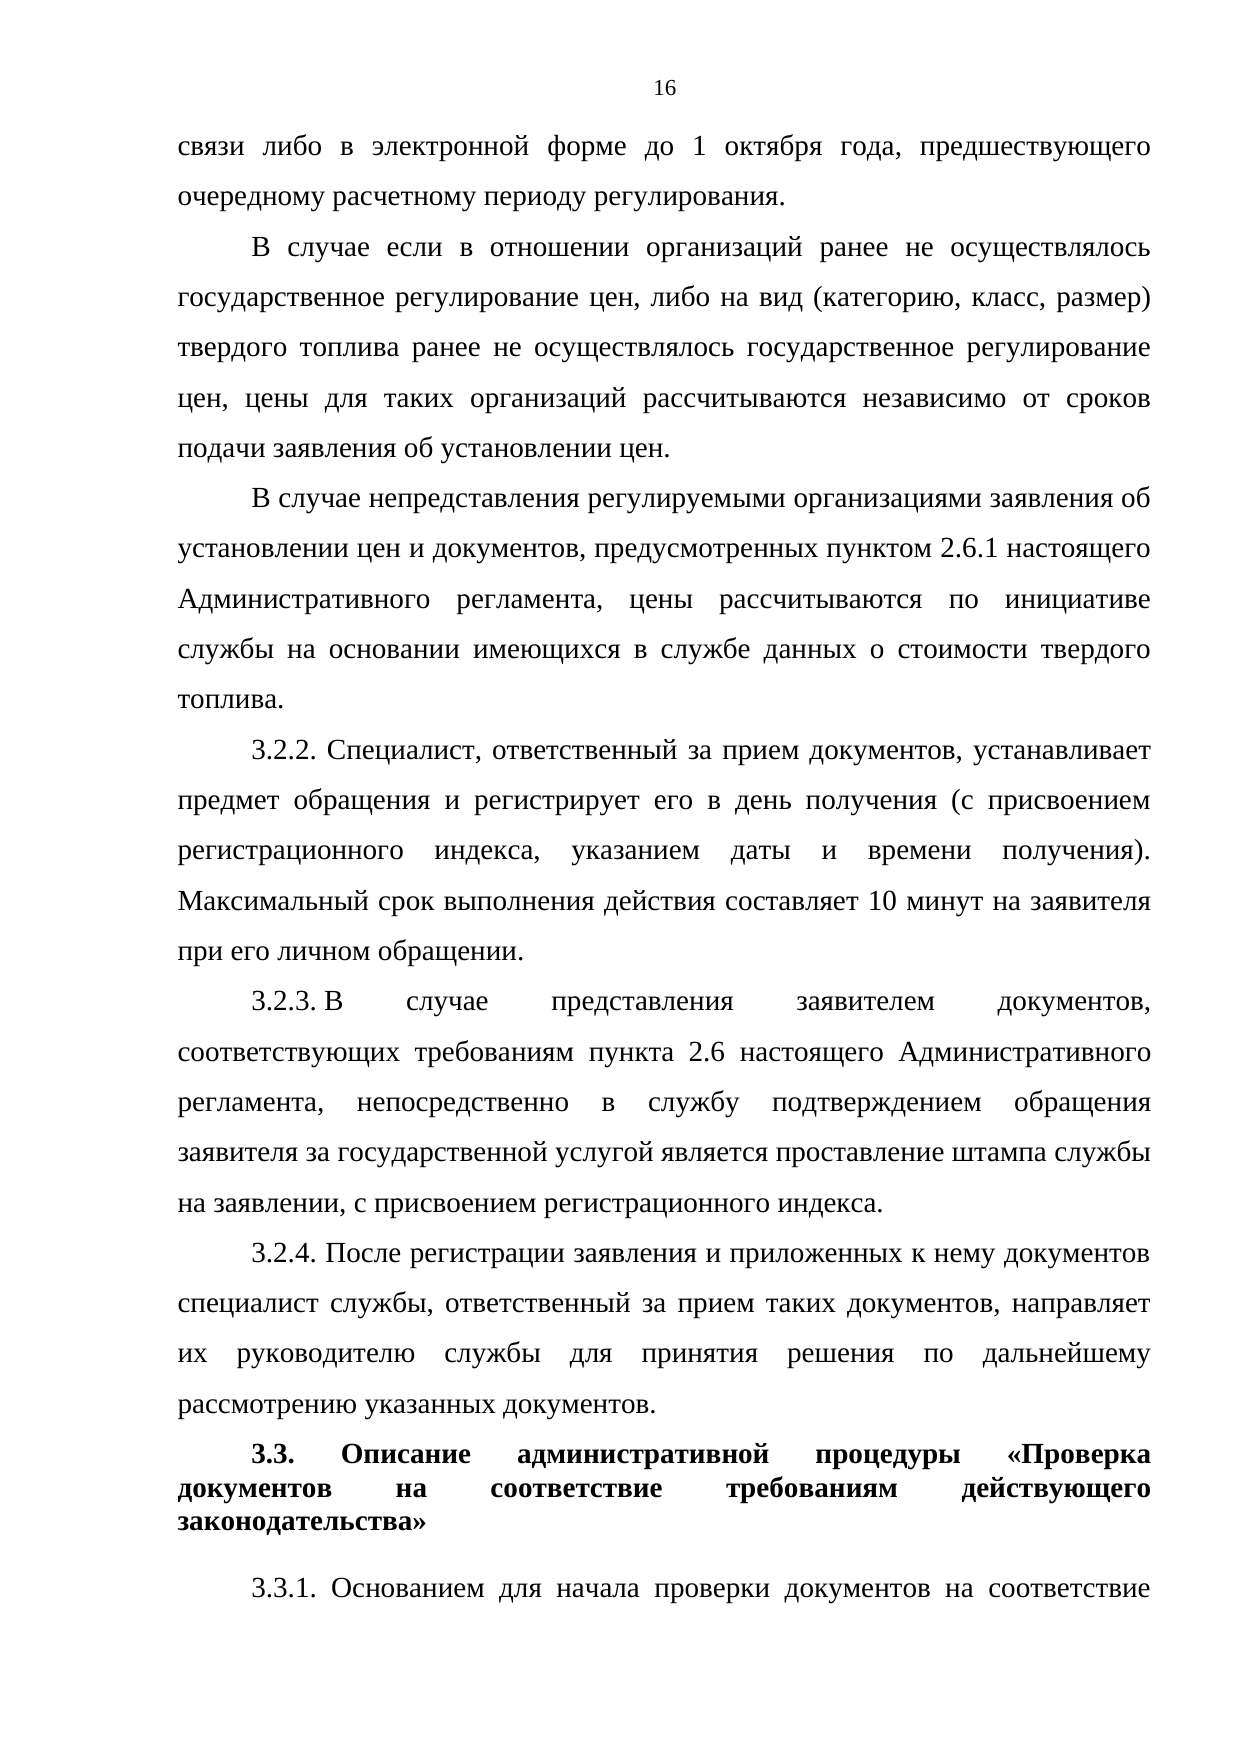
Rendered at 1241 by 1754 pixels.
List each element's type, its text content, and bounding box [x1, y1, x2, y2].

text В случае непредставления регулируемыми организациями заявления об установлении цен и документов, предусмотренных пунктом 2.6.1 настоящего Административного регламента, цены рассчитываются по инициативе службы на основании имеющихся в службе данных о стоимости твердого топлива. [177, 480, 1152, 715]
text В случае если в отношении организаций ранее не осуществлялось государственное регулирование цен, либо на вид (категорию, класс, размер) твердого топлива ранее не осуществлялось государственное регулирование цен, цены для таких организаций рассчитываются независимо от сроков подачи заявления об установлении цен. [177, 229, 1152, 463]
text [177, 128, 1152, 212]
text 3.2.2. Специалист, ответственный за прием документов, устанавливает предмет обращения и регистрирует его в день получения (с присвоением регистрационного индекса, указанием даты и времени получения). Максимальный срок выполнения действия составляет 10 минут на заявителя при его личном обращении. [177, 732, 1152, 967]
text 3.2.3. В случае представления заявителем документов, соответствующих требованиям пункта 2.6 настоящего Административного регламента, непосредственно в службу подтверждением обращения заявителя за государственной услугой является проставление штампа службы на заявлении, с присвоением регистрационного индекса. [177, 983, 1152, 1218]
text 3.3. Описание административной процедуры «Проверка документов на соответствие требованиям действующего законодательства» [177, 1436, 1152, 1537]
text 3.2.4. После регистрации заявления и приложенных к нему документов специалист службы, ответственный за прием таких документов, направляет их руководителю службы для принятия решения по дальнейшему рассмотрению указанных документов. [177, 1235, 1152, 1419]
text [177, 1570, 1152, 1604]
